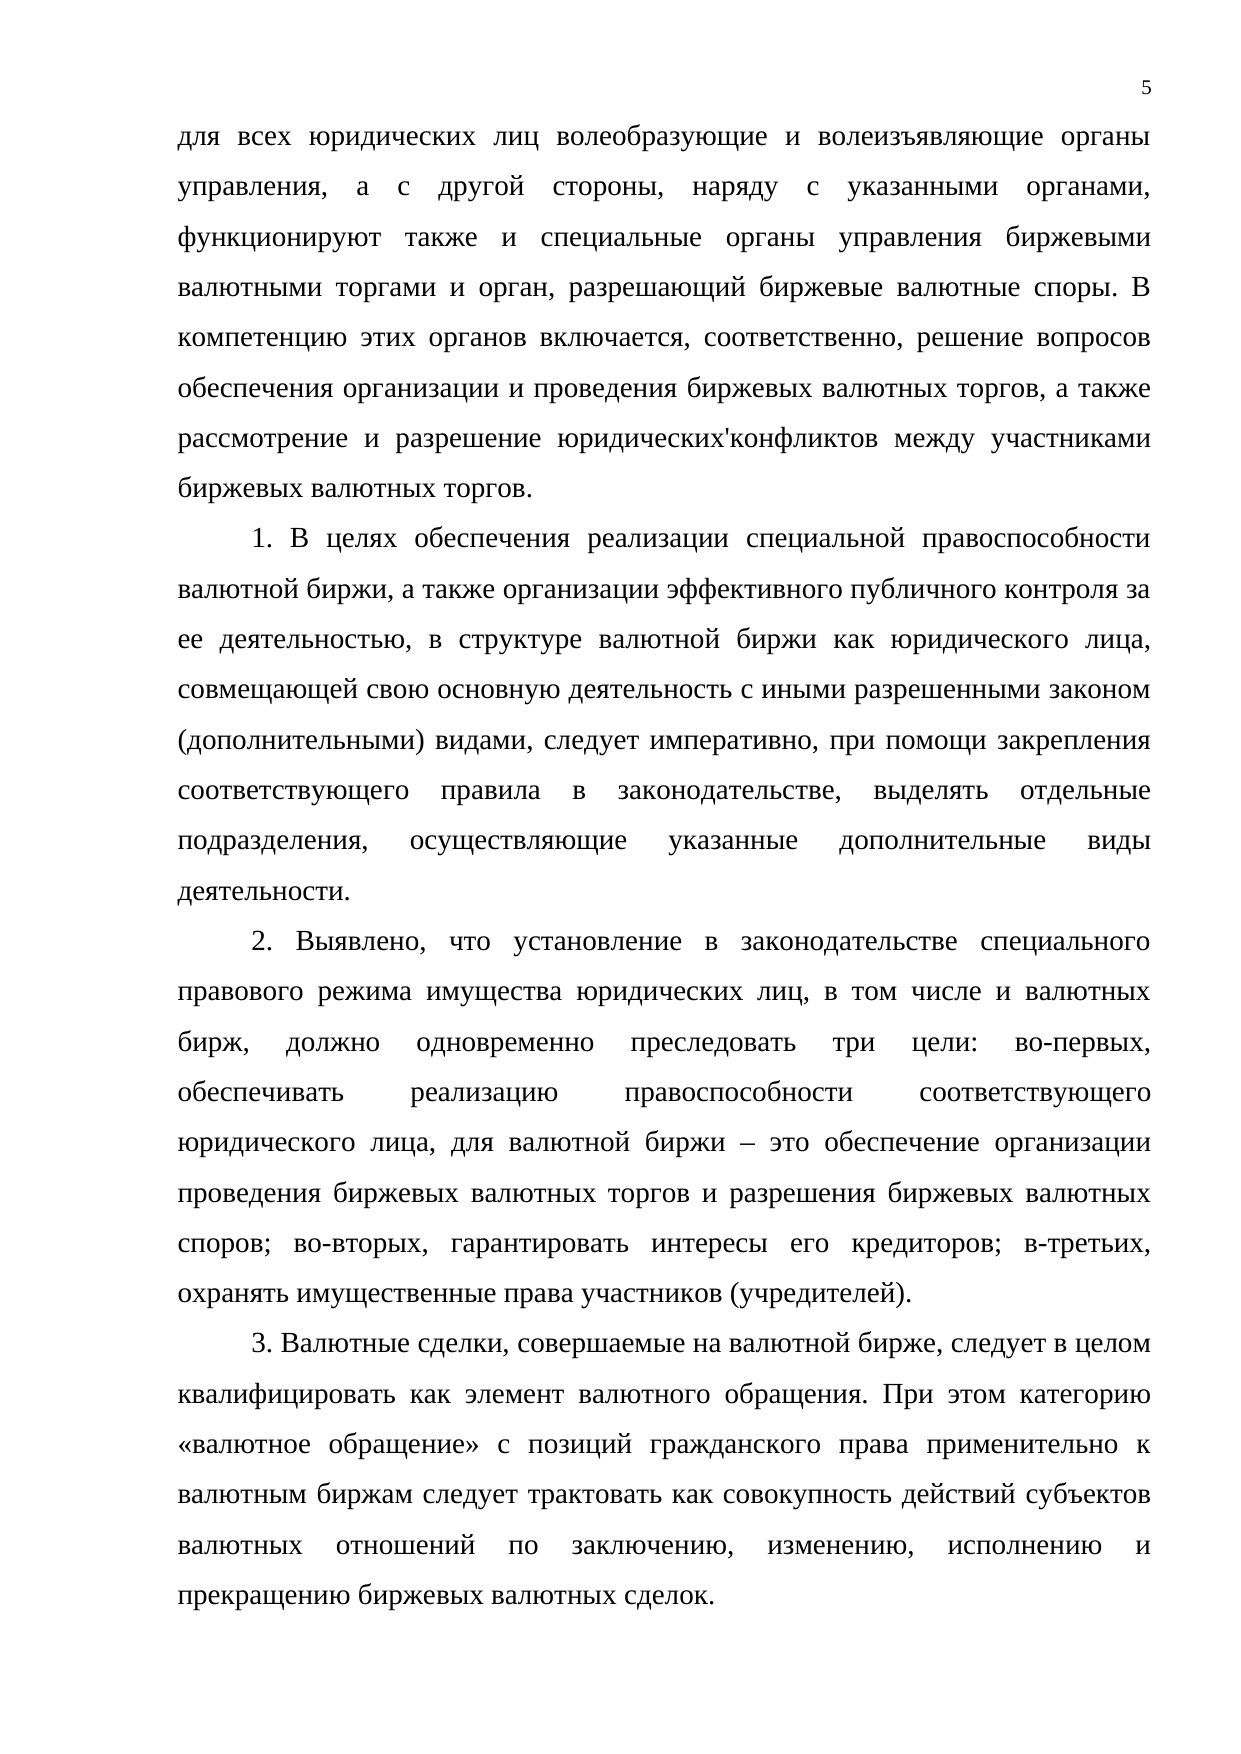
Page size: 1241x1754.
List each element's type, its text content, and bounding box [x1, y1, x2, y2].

text 3. Валютные сделки, совершаемые на валютной бирже, следует в целом квалифицировать как элемент валютного обращения. При этом категорию «валютное обращение» с позиций гражданского права применительно к валютным биржам следует трактовать как совокупность действий субъектов валютных отношений по заключению, изменению, исполнению и прекращению биржевых валютных сделок. [177, 1326, 1152, 1611]
text 2. Выявлено, что установление в законодательстве специального правового режима имущества юридических лиц, в том числе и валютных бирж, должно одновременно преследовать три цели: во-первых, обеспечивать реализацию правоспособности соответствующего юридического лица, для валютной биржи – это обеспечение организации проведения биржевых валютных торгов и разрешения биржевых валютных споров; во-вторых, гарантировать интересы его кредиторов; в-третьих, охранять имущественные права участников (учредителей). [177, 923, 1152, 1309]
text 1. В целях обеспечения реализации специальной правоспособности валютной биржи, а также организации эффективного публичного контроля за ее деятельностью, в структуре валютной биржи как юридического лица, совмещающей свою основную деятельность с иными разрешенными законом (дополнительными) видами, следует императивно, при помощи закрепления соответствующего правила в законодательстве, выделять отдельные подразделения, осуществляющие указанные дополнительные виды деятельности. [177, 521, 1152, 906]
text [177, 118, 1152, 504]
